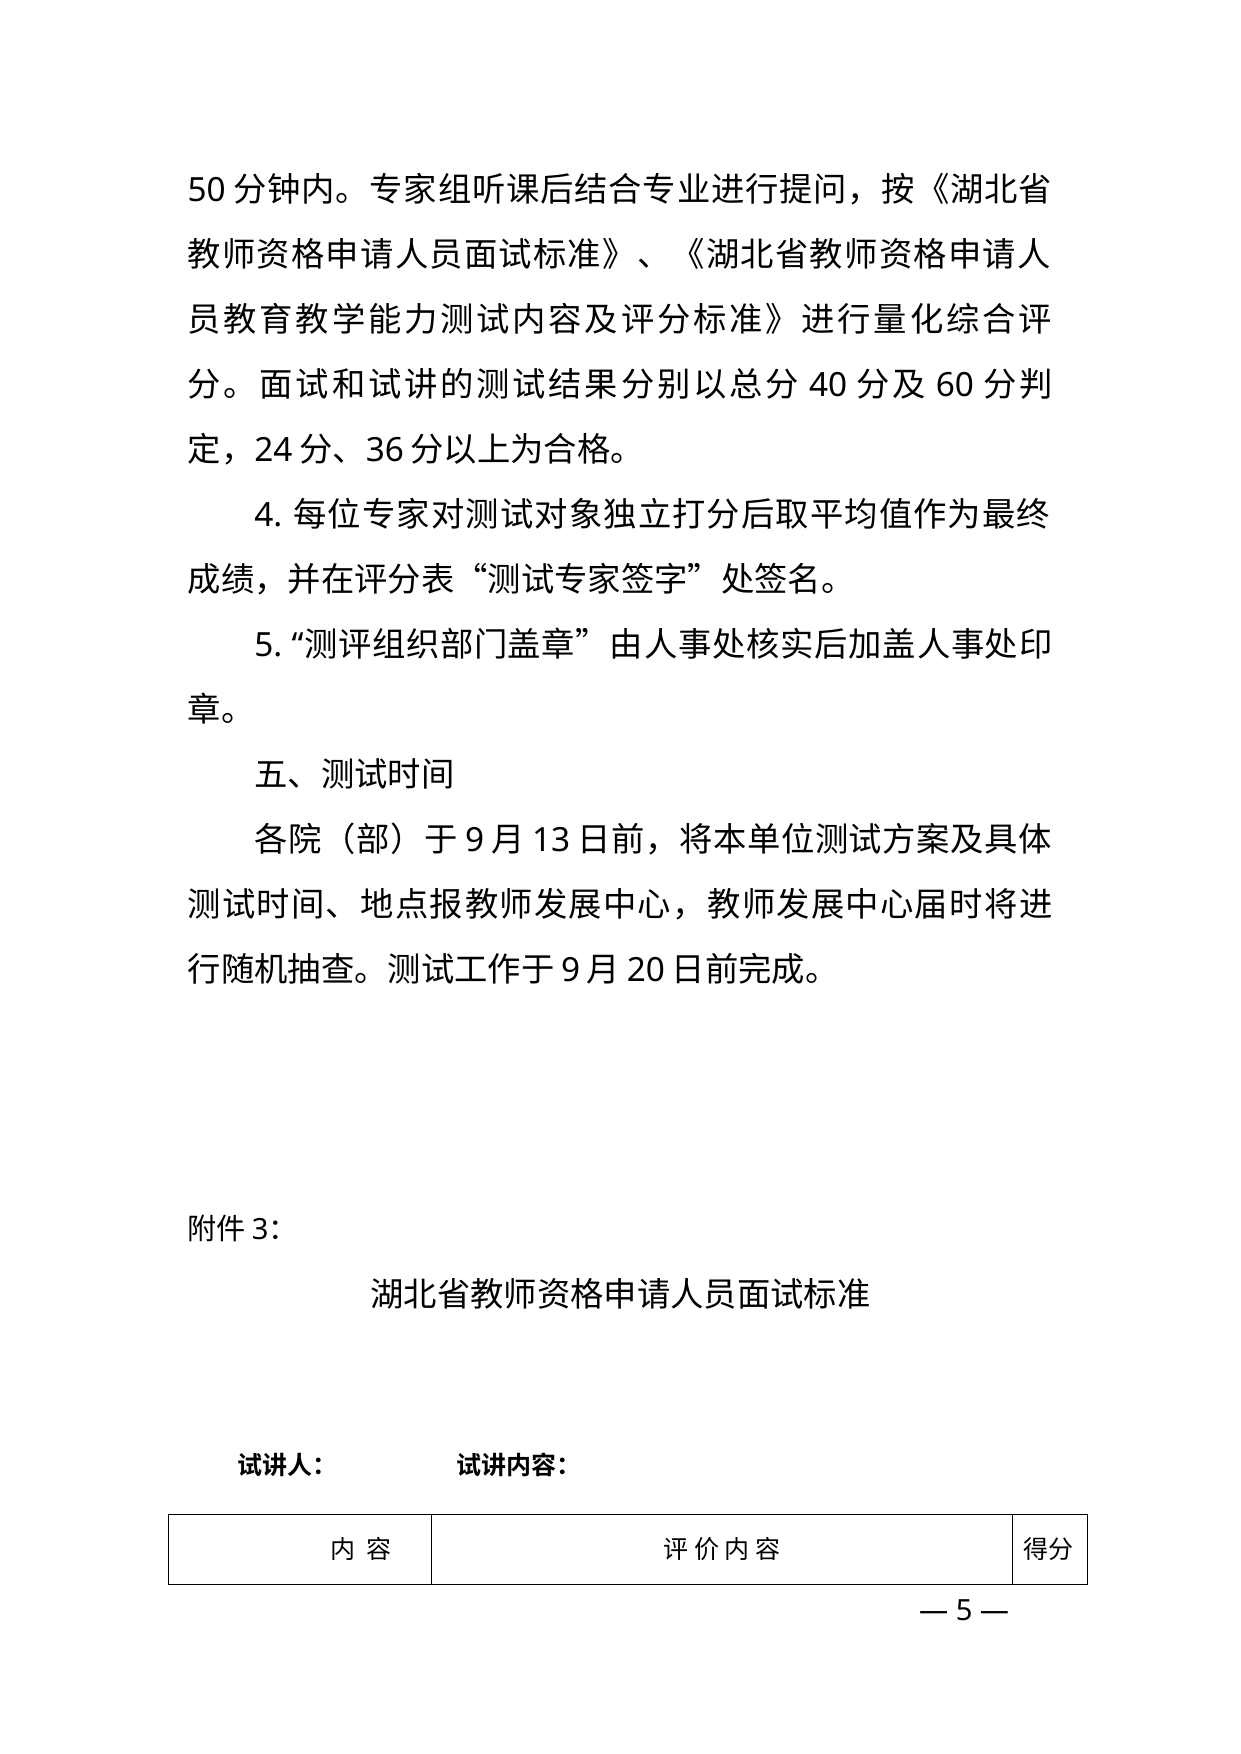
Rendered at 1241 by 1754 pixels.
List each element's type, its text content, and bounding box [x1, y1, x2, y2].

text 湖北省教师资格申请人员面试标准 [187, 1260, 1053, 1325]
text 4. 每位专家对测试对象独立打分后取平均值作为最终成绩，并在评分表“测试专家签字”处签名。 [187, 480, 1053, 610]
text 五、测试时间 [187, 740, 1053, 805]
text 各院（部）于9月13日前，将本单位测试方案及具体测试时间、地点报教师发展中心，教师发展中心届时将进行随机抽查。测试工作于9月20日前完成。 [187, 805, 1053, 1000]
table_header 评 价 内 容 [432, 1515, 1012, 1584]
text 附件3： [187, 1195, 1053, 1260]
table_header 得分 [1013, 1515, 1087, 1584]
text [187, 155, 1053, 480]
text 5. “测评组织部门盖章”由人事处核实后加盖人事处印章。 [187, 610, 1053, 740]
table_header 内 容 类 别 [169, 1515, 431, 1584]
text 试讲人： 试讲内容： [187, 1431, 1053, 1496]
